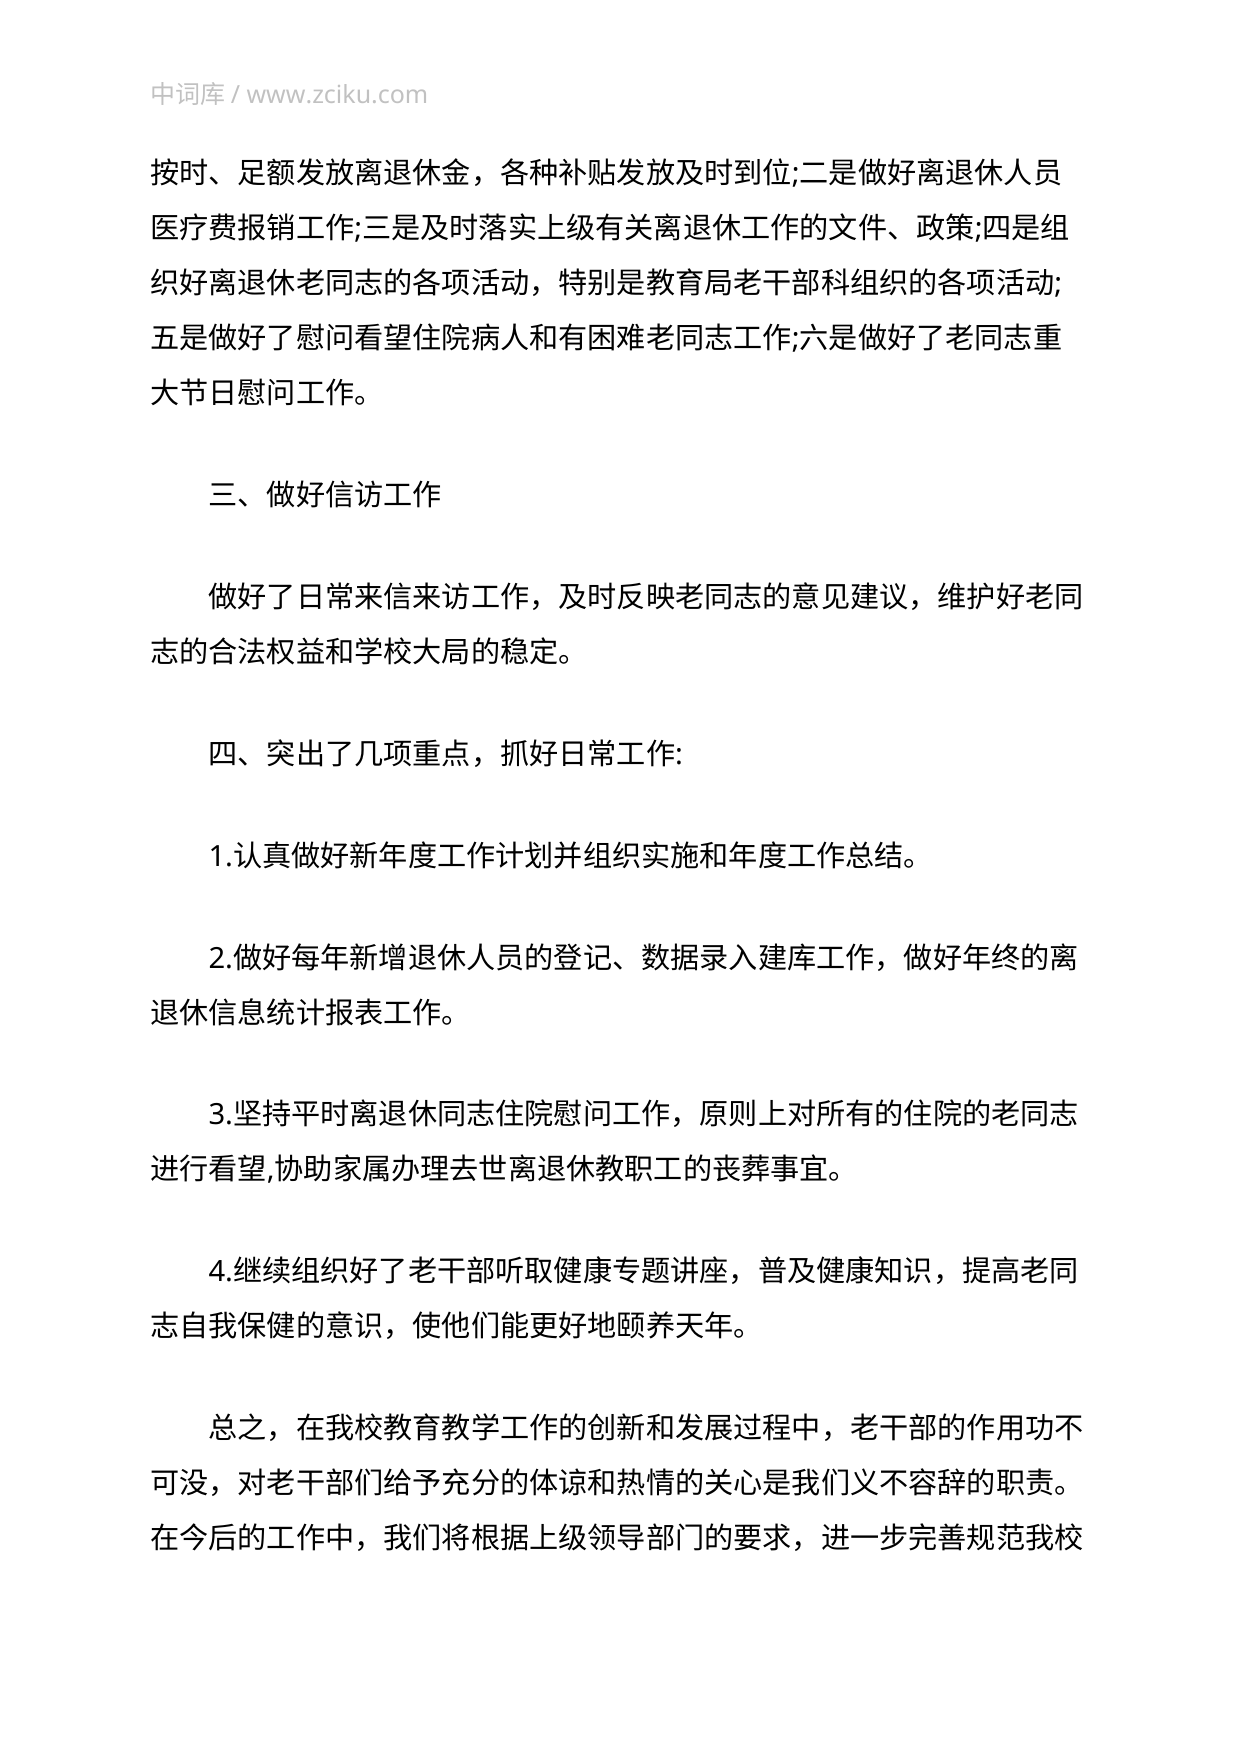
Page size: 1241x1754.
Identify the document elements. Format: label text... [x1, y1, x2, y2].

text 3.坚持平时离退休同志住院慰问工作，原则上对所有的住院的老同志进行看望,协助家属办理去世离退休教职工的丧葬事宜。 [150, 1091, 1090, 1188]
text 四、突出了几项重点，抓好日常工作: [150, 730, 1090, 773]
text 三、做好信访工作 [150, 472, 1090, 514]
text 做好了日常来信来访工作，及时反映老同志的意见建议，维护好老同志的合法权益和学校大局的稳定。 [150, 573, 1090, 671]
text 1.认真做好新年度工作计划并组织实施和年度工作总结。 [150, 832, 1090, 874]
text 4.继续组织好了老干部听取健康专题讲座，普及健康知识，提高老同志自我保健的意识，使他们能更好地颐养天年。 [150, 1248, 1090, 1345]
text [150, 1405, 1090, 1557]
text 2.做好每年新增退休人员的登记、数据录入建库工作，做好年终的离退休信息统计报表工作。 [150, 934, 1090, 1031]
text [150, 150, 1090, 412]
